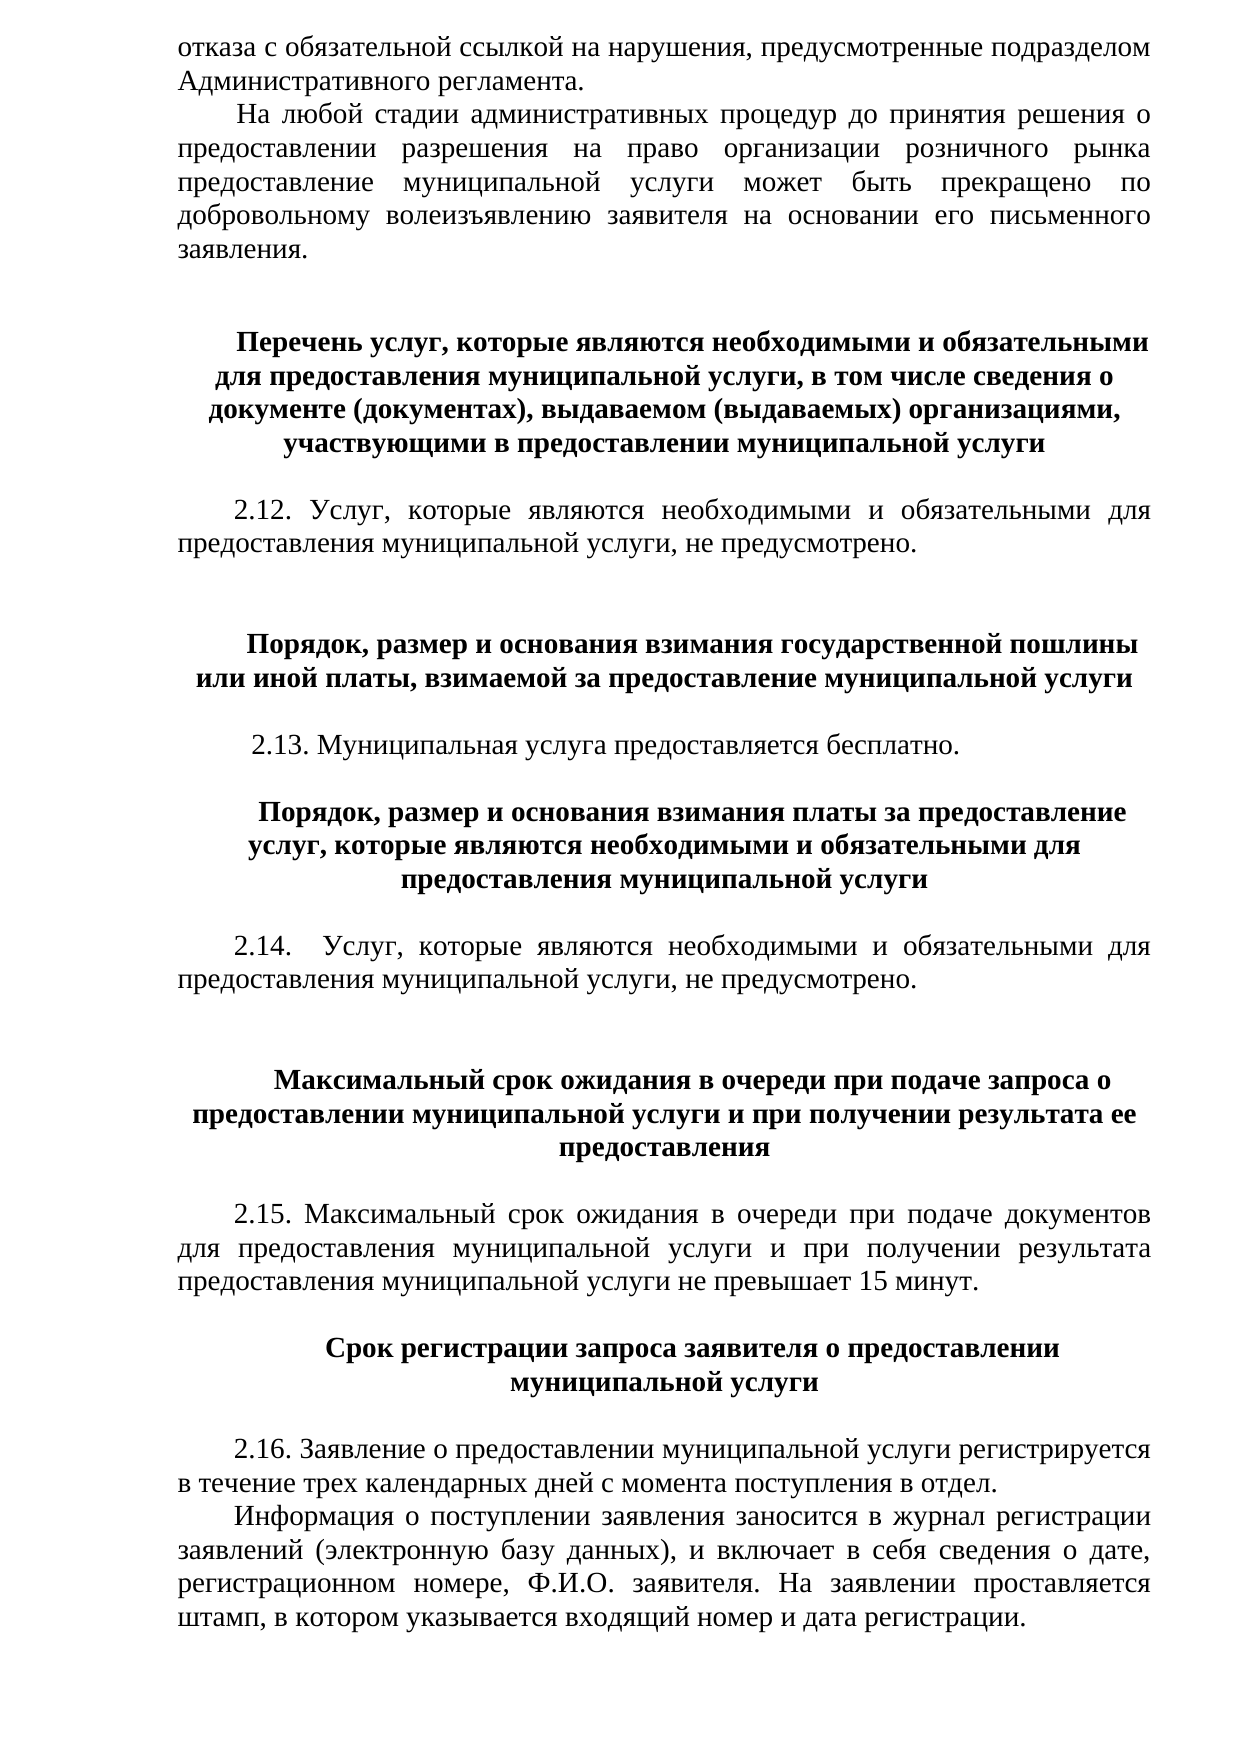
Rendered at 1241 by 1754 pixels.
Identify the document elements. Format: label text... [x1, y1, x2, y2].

text 2.14. Услуг, которые являются необходимыми и обязательными для предоставления муниципальной услуги, не предусмотрено. [177, 928, 1152, 995]
text Перечень услуг, которые являются необходимыми и обязательными для предоставления муниципальной услуги, в том числе сведения о документе (документах), выдаваемом (выдаваемых) организациями, участвующими в предоставлении муниципальной услуги [177, 324, 1152, 458]
text 2.12. Услуг, которые являются необходимыми и обязательными для предоставления муниципальной услуги, не предусмотрено. [177, 492, 1152, 559]
text Максимальный срок ожидания в очереди при подаче запроса о предоставлении муниципальной услуги и при получении результата ее предоставления [177, 1062, 1152, 1163]
text 2.15. Максимальный срок ожидания в очереди при подаче документов для предоставления муниципальной услуги и при получении результата предоставления муниципальной услуги не превышает 15 минут. [177, 1196, 1152, 1297]
text На любой стадии административных процедур до принятия решения о предоставлении разрешения на право организации розничного рынка предоставление муниципальной услуги может быть прекращено по добровольному волеизъявлению заявителя на основании его письменного заявления. [177, 97, 1152, 264]
text Срок регистрации запроса заявителя о предоставлении муниципальной услуги [177, 1331, 1152, 1398]
text Порядок, размер и основания взимания государственной пошлины или иной платы, взимаемой за предоставление муниципальной услуги [177, 626, 1152, 693]
text Информация о поступлении заявления заносится в журнал регистрации заявлений (электронную базу данных), и включает в себя сведения о дате, регистрационном номере, Ф.И.О. заявителя. На заявлении проставляется штамп, в котором указывается входящий номер и дата регистрации. [177, 1498, 1152, 1632]
text 2.13. Муниципальная услуга предоставляется бесплатно. [177, 727, 1152, 760]
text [177, 29, 1152, 97]
text Порядок, размер и основания взимания платы за предоставление услуг, которые являются необходимыми и обязательными для предоставления муниципальной услуги [177, 794, 1152, 894]
text 2.16. Заявление о предоставлении муниципальной услуги регистрируется в течение трех календарных дней с момента поступления в отдел. [177, 1431, 1152, 1498]
